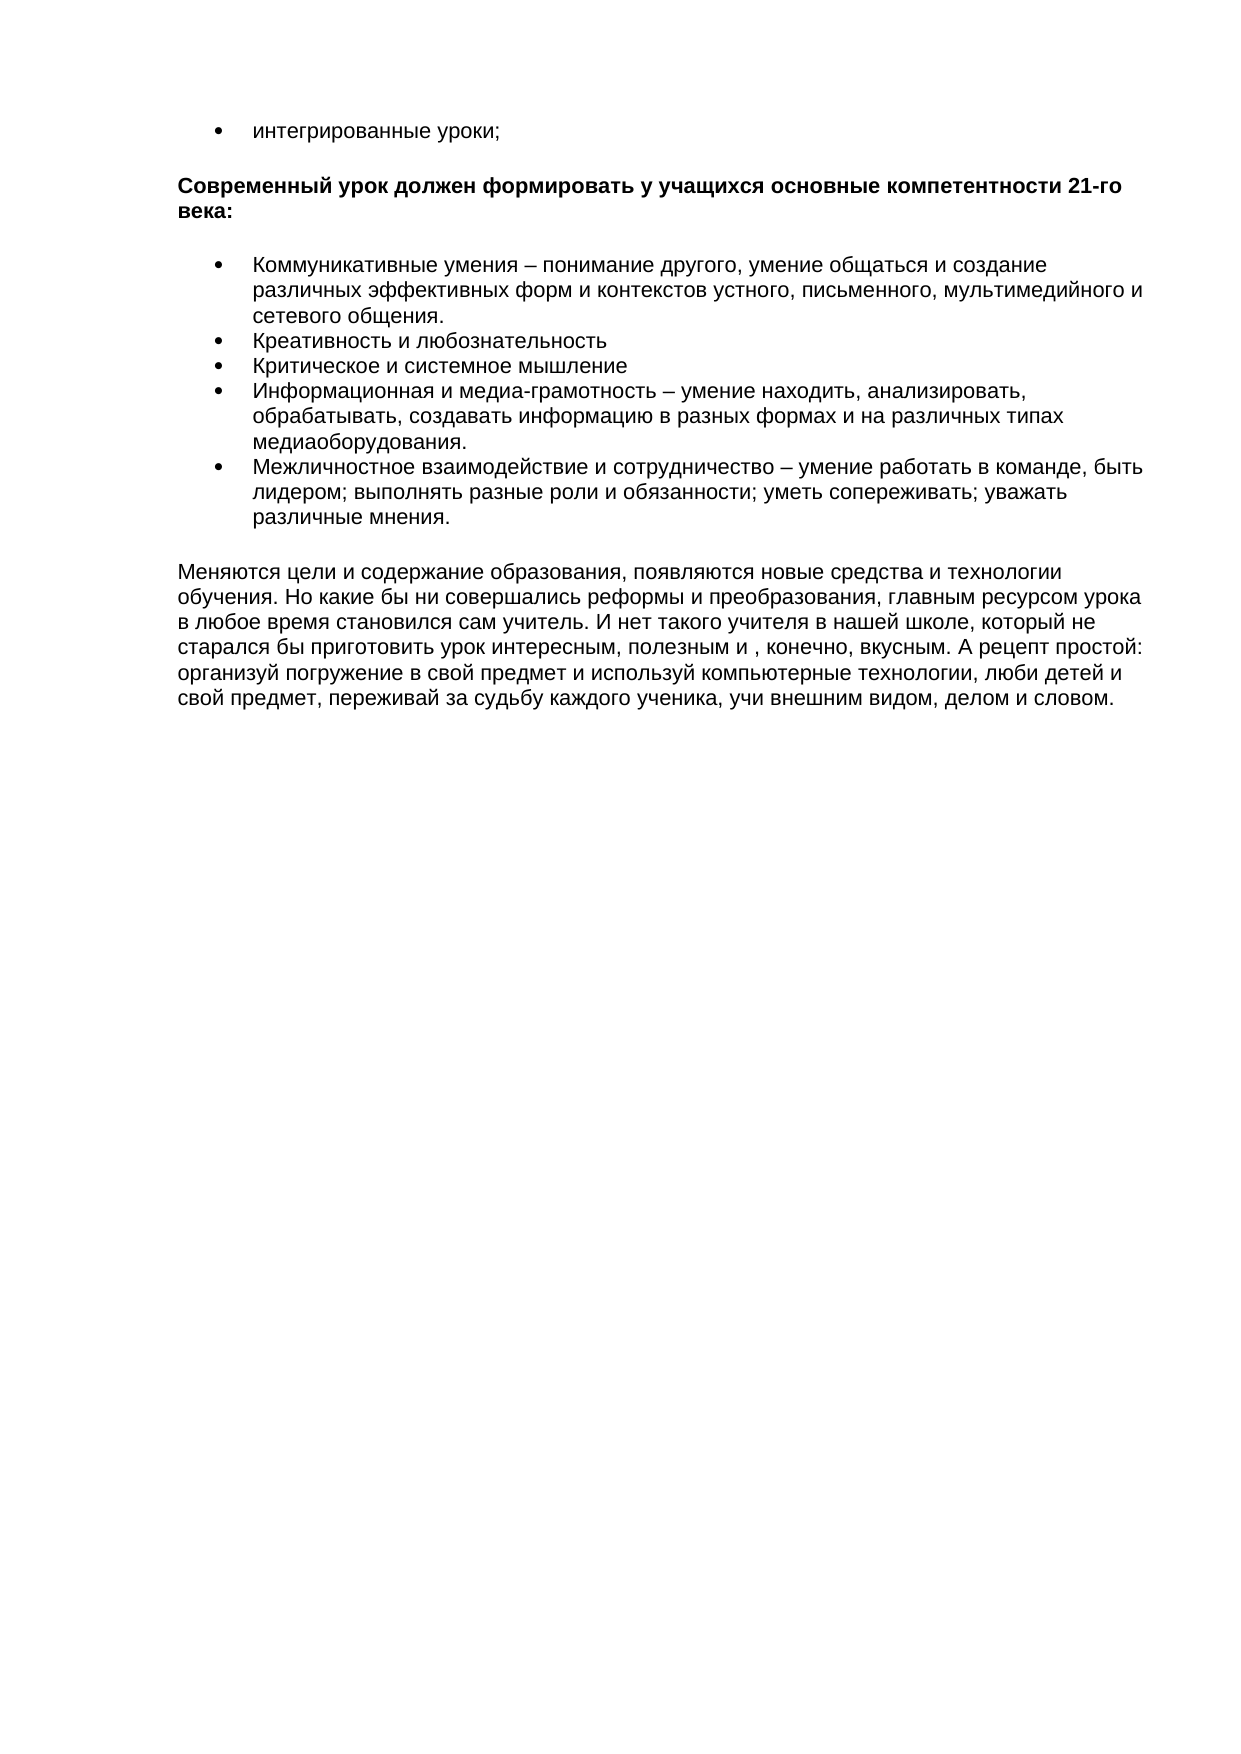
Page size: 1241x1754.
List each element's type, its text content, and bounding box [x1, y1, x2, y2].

text Современный урок должен формировать у учащихся основные компетентности 21-го века: [177, 172, 1152, 223]
list интегрированные уроки; [215, 118, 1152, 143]
list Коммуникативные умения – понимание другого, умение общаться и создание различных эффективных форм и контекстов устного, письменного, мультимедийного и сетевого общения. [215, 252, 1152, 328]
text Меняются цели и содержание образования, появляются новые средства и технологии обучения. Но какие бы ни совершались реформы и преобразования, главным ресурсом урока в любое время становился сам учитель. И нет такого учителя в нашей школе, который не старался бы приготовить урок интересным, полезным и , конечно, вкусным. А рецепт простой: организуй погружение в свой предмет и используй компьютерные технологии, люби детей и свой предмет, переживай за судьбу каждого ученика, учи внешним видом, делом и словом. [177, 558, 1152, 710]
list Информационная и медиа-грамотность – умение находить, анализировать, обрабатывать, создавать информацию в разных формах и на различных типах медиаоборудования. [215, 378, 1152, 454]
list Критическое и системное мышление [215, 353, 1152, 378]
list Межличностное взаимодействие и сотрудничество – умение работать в команде, быть лидером; выполнять разные роли и обязанности; уметь сопереживать; уважать различные мнения. [215, 454, 1152, 529]
list Креативность и любознательность [215, 328, 1152, 353]
